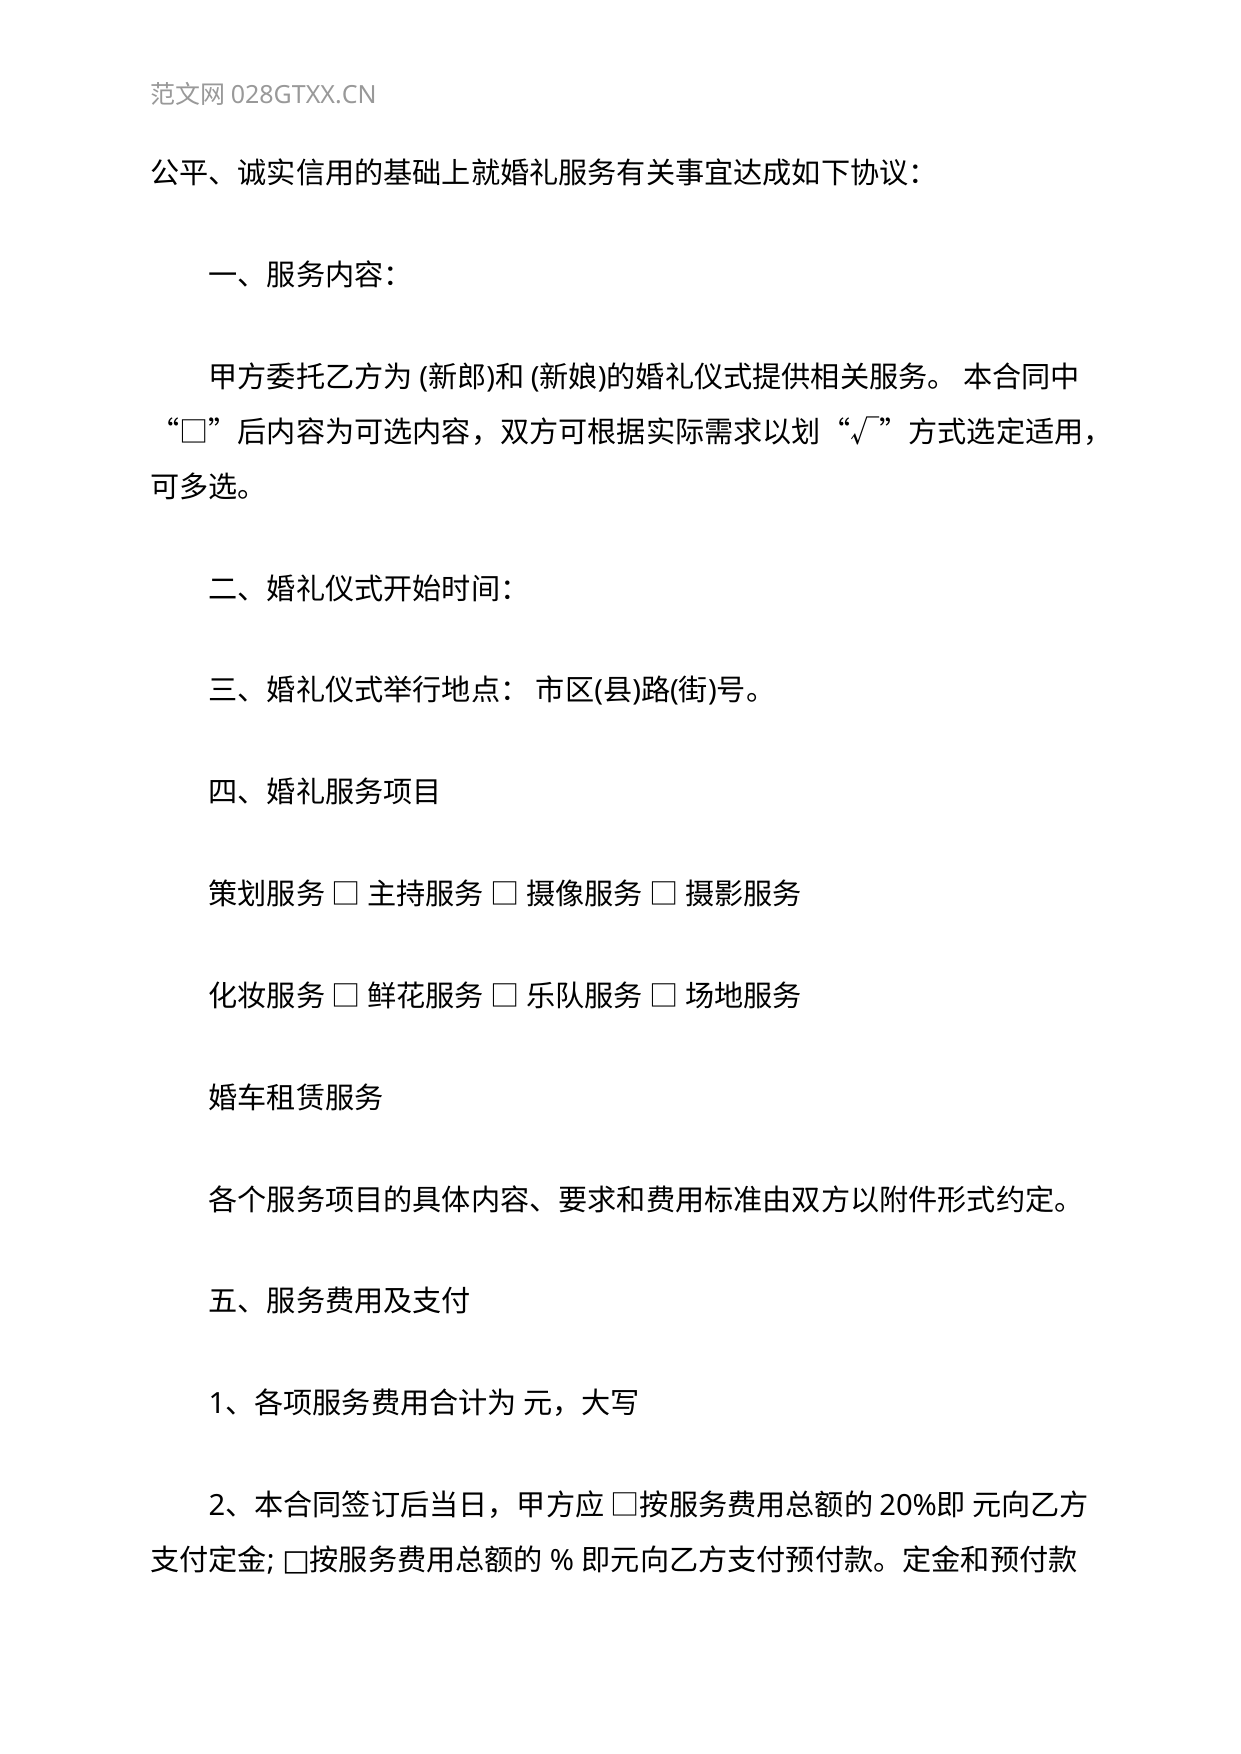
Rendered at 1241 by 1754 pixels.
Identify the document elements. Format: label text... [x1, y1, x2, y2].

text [150, 1482, 1090, 1579]
text 策划服务 □ 主持服务 □ 摄像服务 □ 摄影服务 [150, 871, 1090, 913]
text 五、服务费用及支付 [150, 1278, 1090, 1320]
text 婚车租赁服务 [150, 1074, 1090, 1117]
text 一、服务内容： [150, 252, 1090, 294]
text 四、婚礼服务项目 [150, 769, 1090, 811]
text 二、婚礼仪式开始时间： [150, 565, 1090, 607]
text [150, 150, 1090, 192]
text 1、各项服务费用合计为 元，大写 [150, 1379, 1090, 1422]
text 化妆服务 □ 鲜花服务 □ 乐队服务 □ 场地服务 [150, 972, 1090, 1015]
text 各个服务项目的具体内容、要求和费用标准由双方以附件形式约定。 [150, 1176, 1090, 1218]
text 三、婚礼仪式举行地点： 市区(县)路(街)号。 [150, 667, 1090, 709]
text 甲方委托乙方为 (新郎)和 (新娘)的婚礼仪式提供相关服务。 本合同中“□”后内容为可选内容，双方可根据实际需求以划“√”方式选定适用，可多选。 [150, 353, 1090, 506]
